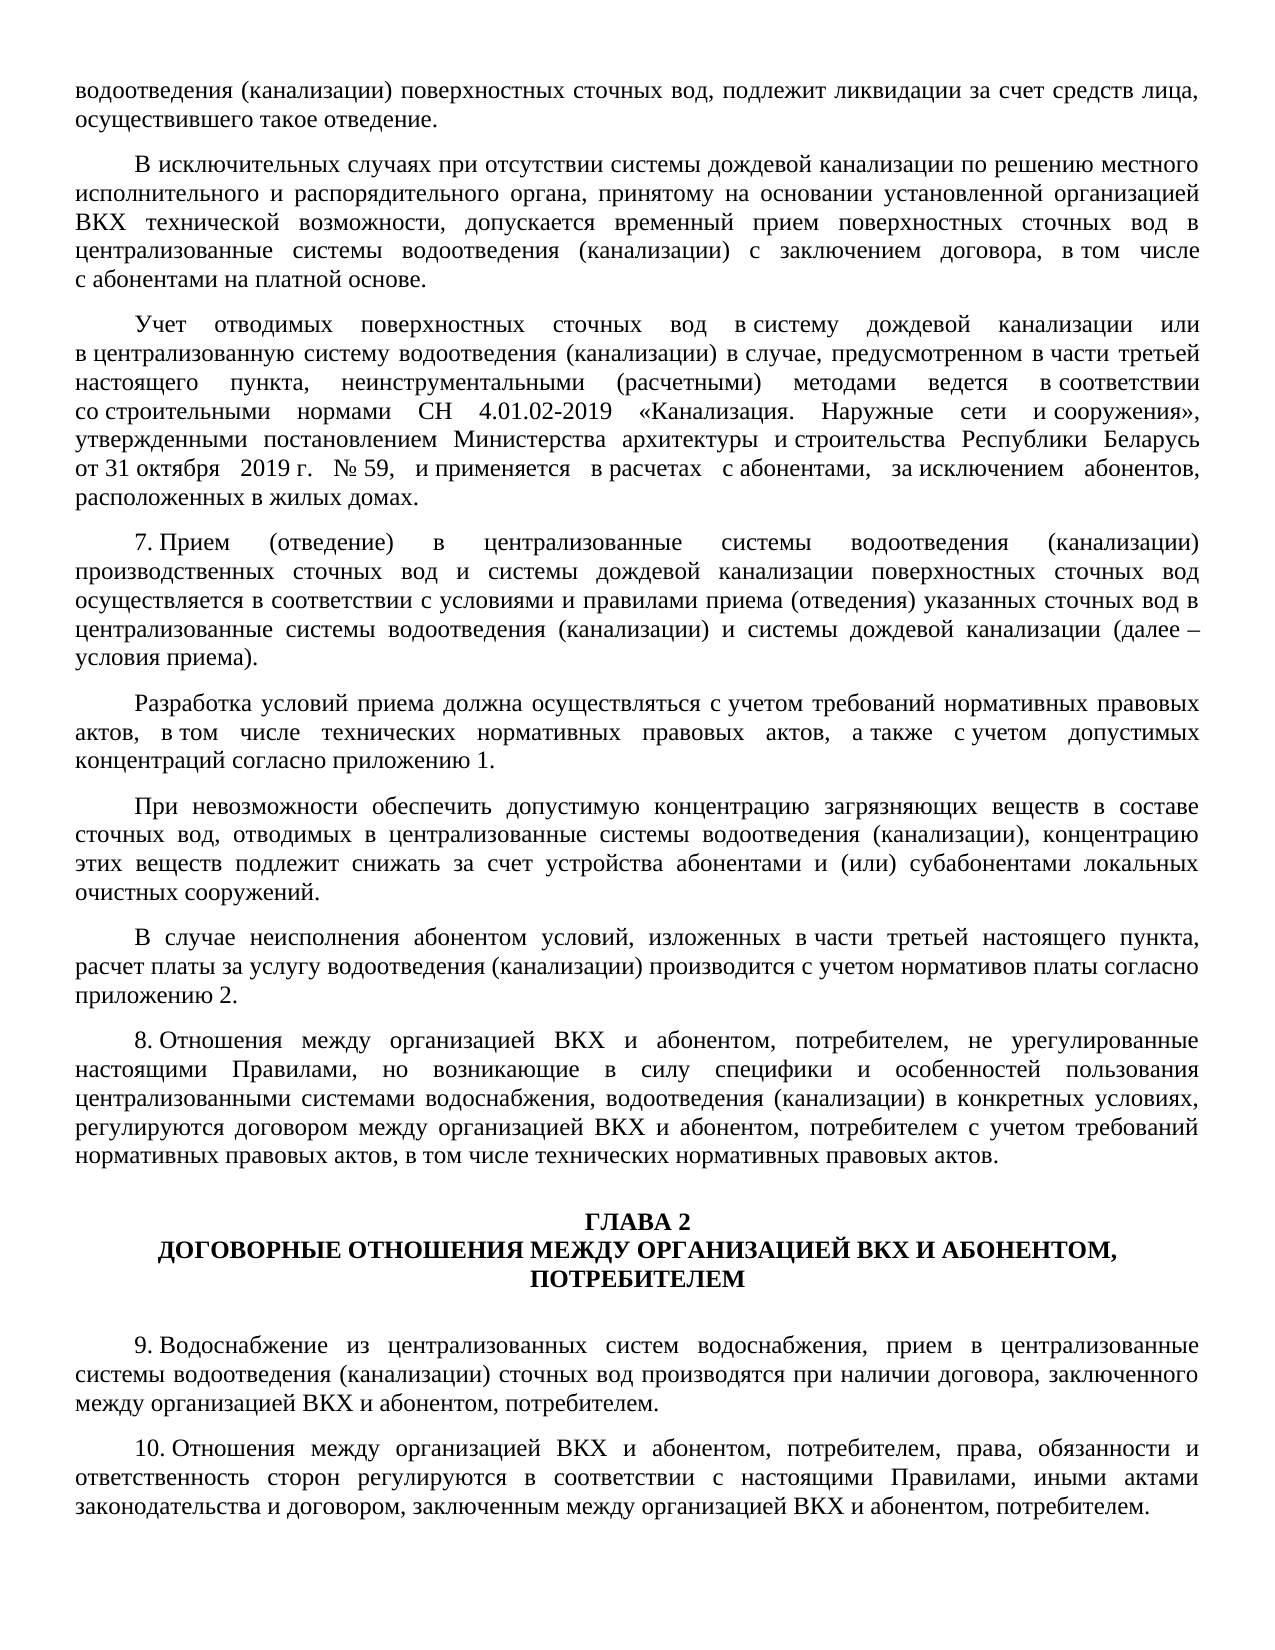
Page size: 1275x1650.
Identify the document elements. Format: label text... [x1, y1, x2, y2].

text 8. Отношения между организацией ВКХ и абонентом, потребителем, не урегулированные настоящими Правилами, но возникающие в силу специфики и особенностей пользования централизованными системами водоснабжения, водоотведения (канализации) в конкретных условиях, регулируются договором между организацией ВКХ и абонентом, потребителем с учетом требований нормативных правовых актов, в том числе технических нормативных правовых актов. [75, 1025, 1200, 1169]
text В исключительных случаях при отсутствии системы дождевой канализации по решению местного исполнительного и распорядительного органа, принятому на основании установленной организацией ВКХ технической возможности, допускается временный прием поверхностных сточных вод в централизованные системы водоотведения (канализации) с заключением договора, в том числе с абонентами на платной основе. [75, 149, 1200, 293]
text 10. Отношения между организацией ВКХ и абонентом, потребителем, права, обязанности и ответственность сторон регулируются в соответствии с настоящими Правилами, иными актами законодательства и договором, заключенным между организацией ВКХ и абонентом, потребителем. [75, 1433, 1200, 1519]
text В случае неисполнения абонентом условий, изложенных в части третьей настоящего пункта, расчет платы за услугу водоотведения (канализации) производится с учетом нормативов платы согласно приложению 2. [75, 922, 1200, 1009]
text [75, 75, 1200, 132]
text ГЛАВА 2 ДОГОВОРНЫЕ ОТНОШЕНИЯ МЕЖДУ ОРГАНИЗАЦИЕЙ ВКХ И АБОНЕНТОМ, ПОТРЕБИТЕЛЕМ [75, 1207, 1200, 1293]
text 9. Водоснабжение из централизованных систем водоснабжения, прием в централизованные системы водоотведения (канализации) сточных вод производятся при наличии договора, заключенного между организацией ВКХ и абонентом, потребителем. [75, 1330, 1200, 1417]
text Учет отводимых поверхностных сточных вод в систему дождевой канализации или в централизованную систему водоотведения (канализации) в случае, предусмотренном в части третьей настоящего пункта, неинструментальными (расчетными) методами ведется в соответствии со строительными нормами СН 4.01.02-2019 «Канализация. Наружные сети и сооружения», утвержденными постановлением Министерства архитектуры и строительства Республики Беларусь от 31 октября 2019 г. № 59, и применяется в расчетах с абонентами, за исключением абонентов, расположенных в жилых домах. [75, 309, 1200, 511]
text При невозможности обеспечить допустимую концентрацию загрязняющих веществ в составе сточных вод, отводимых в централизованные системы водоотведения (канализации), концентрацию этих веществ подлежит снижать за счет устройства абонентами и (или) субабонентами локальных очистных сооружений. [75, 791, 1200, 906]
text 7. Прием (отведение) в централизованные системы водоотведения (канализации) производственных сточных вод и системы дождевой канализации поверхностных сточных вод осуществляется в соответствии с условиями и правилами приема (отведения) указанных сточных вод в централизованные системы водоотведения (канализации) и системы дождевой канализации (далее – условия приема). [75, 527, 1200, 671]
text Разработка условий приема должна осуществляться с учетом требований нормативных правовых актов, в том числе технических нормативных правовых актов, а также с учетом допустимых концентраций согласно приложению 1. [75, 688, 1200, 774]
